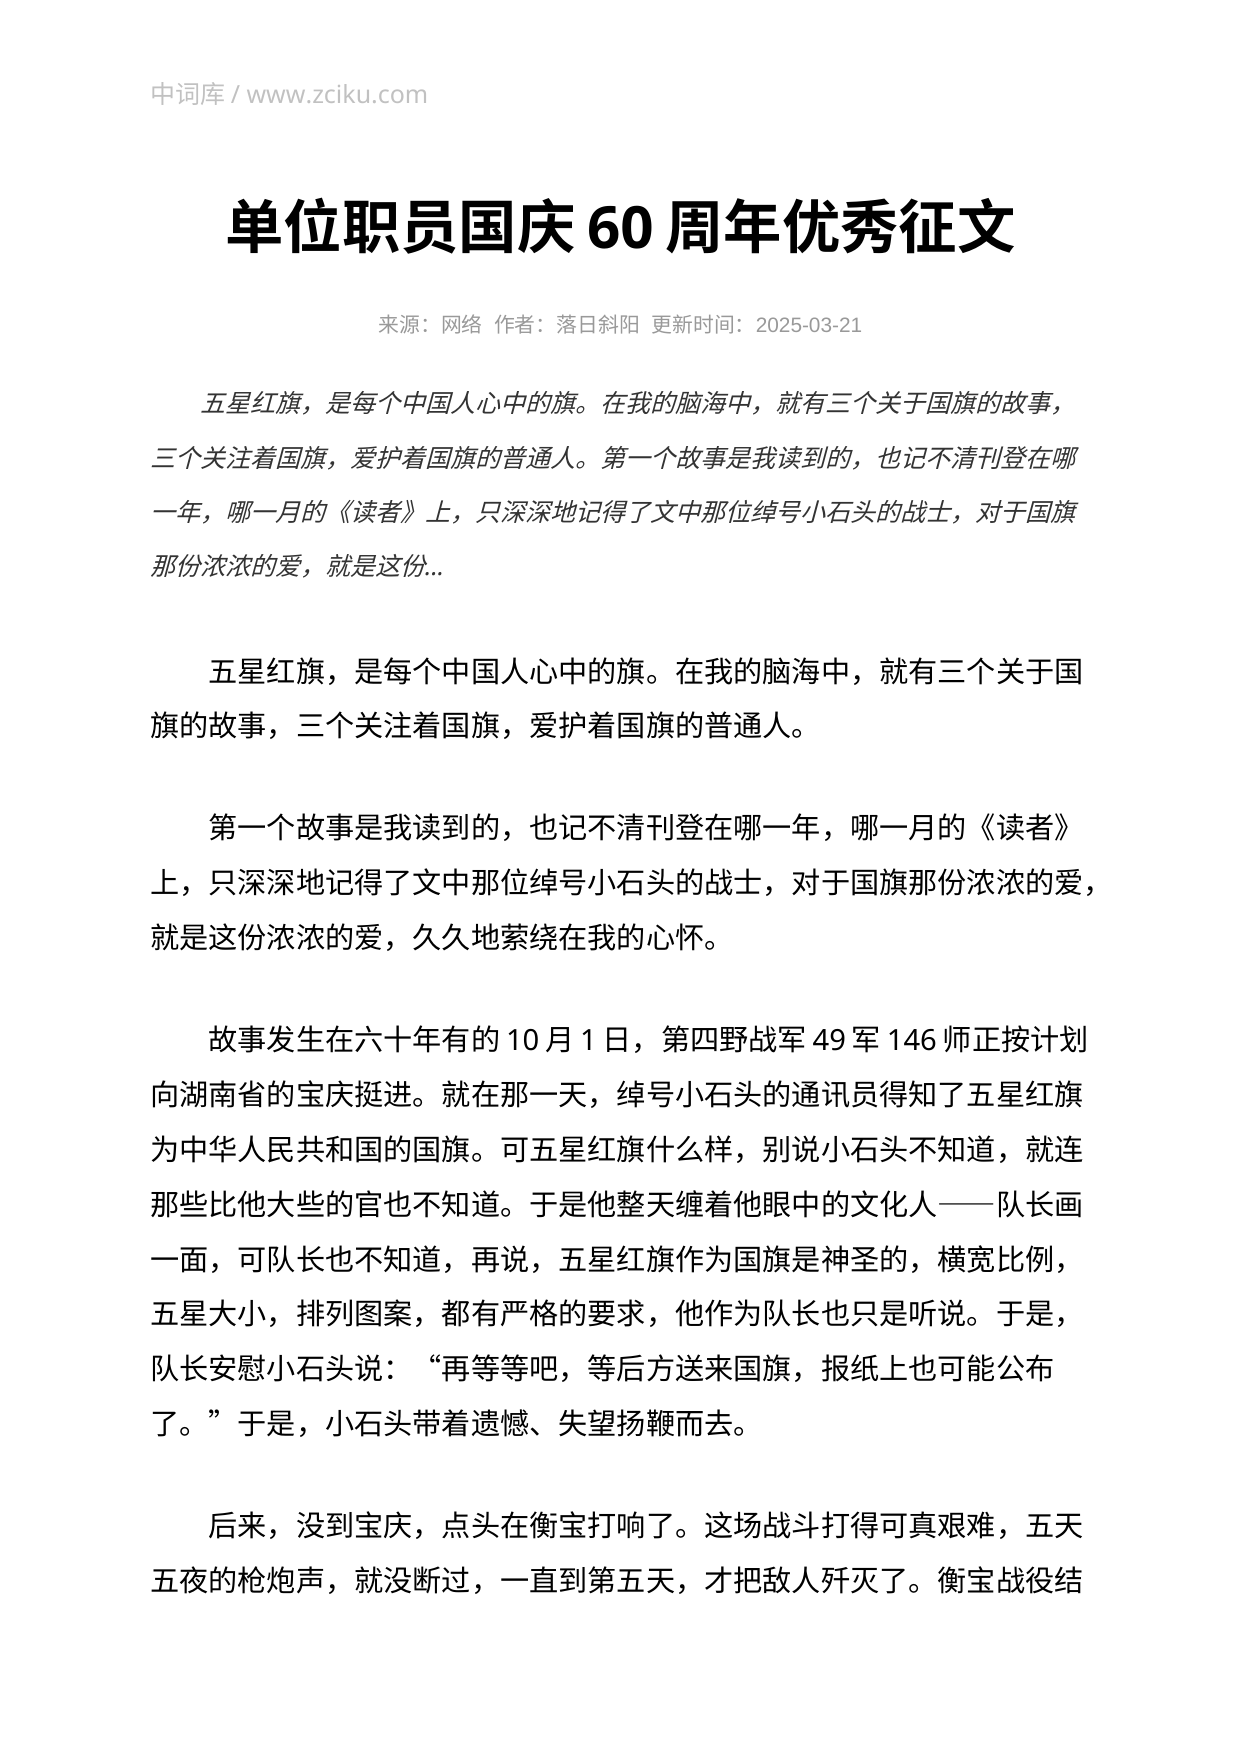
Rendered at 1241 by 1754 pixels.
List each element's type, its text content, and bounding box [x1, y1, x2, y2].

text 五星红旗，是每个中国人心中的旗。在我的脑海中，就有三个关于国旗的故事，三个关注着国旗，爱护着国旗的普通人。第一个故事是我读到的，也记不清刊登在哪一年，哪一月的《读者》上，只深深地记得了文中那位绰号小石头的战士，对于国旗那份浓浓的爱，就是这份... [150, 384, 1090, 583]
subtitle 单位职员国庆60周年优秀征文 [150, 181, 1090, 266]
text 来源：网络 作者：落日斜阳 更新时间：2025-03-21 [150, 313, 1090, 337]
text 第一个故事是我读到的，也记不清刊登在哪一年，哪一月的《读者》上，只深深地记得了文中那位绰号小石头的战士，对于国旗那份浓浓的爱，就是这份浓浓的爱，久久地萦绕在我的心怀。 [150, 805, 1090, 957]
text 故事发生在六十年有的10月1日，第四野战军49军146师正按计划向湖南省的宝庆挺进。就在那一天，绰号小石头的通讯员得知了五星红旗为中华人民共和国的国旗。可五星红旗什么样，别说小石头不知道，就连那些比他大些的官也不知道。于是他整天缠着他眼中的文化人——队长画一面，可队长也不知道，再说，五星红旗作为国旗是神圣的，横宽比例，五星大小，排列图案，都有严格的要求，他作为队长也只是听说。于是，队长安慰小石头说：“再等等吧，等后方送来国旗，报纸上也可能公布了。”于是，小石头带着遗憾、失望扬鞭而去。 [150, 1016, 1090, 1443]
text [150, 1502, 1090, 1600]
text 五星红旗，是每个中国人心中的旗。在我的脑海中，就有三个关于国旗的故事，三个关注着国旗，爱护着国旗的普通人。 [150, 648, 1090, 745]
